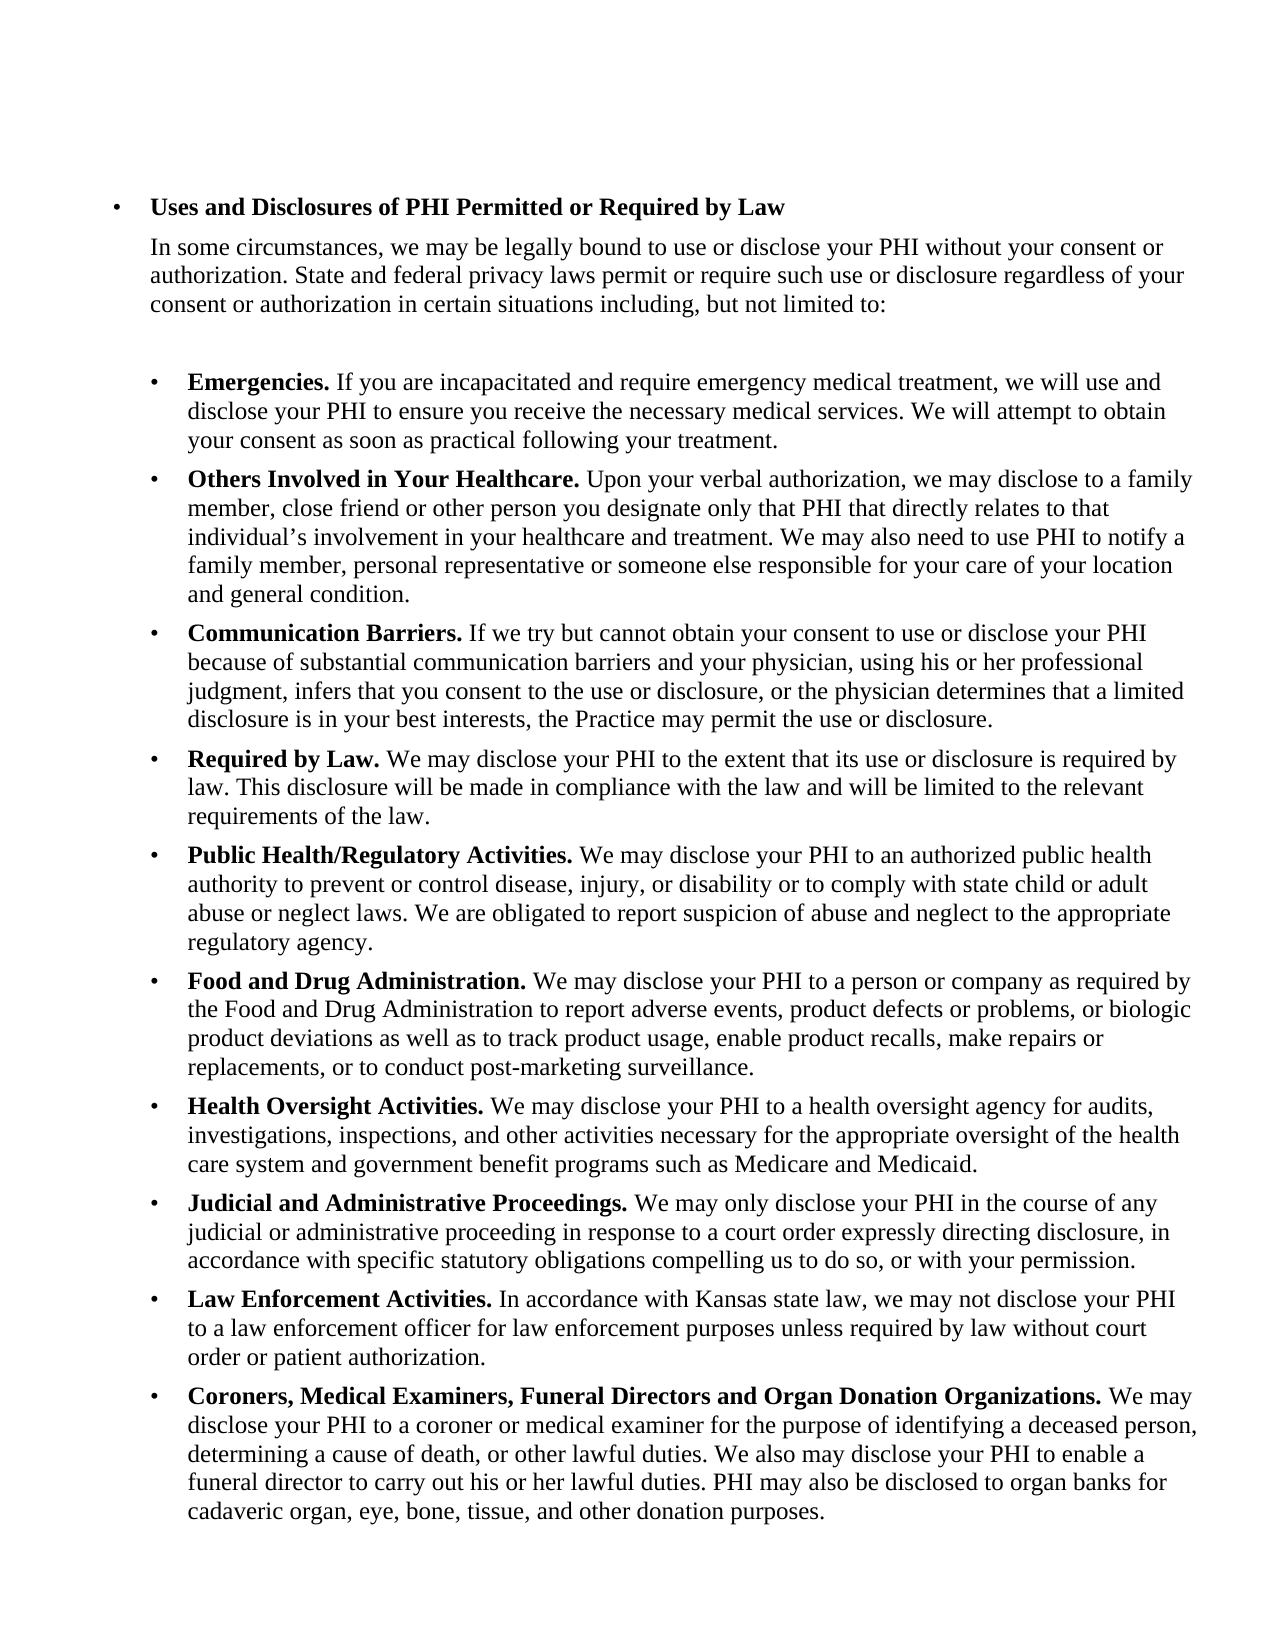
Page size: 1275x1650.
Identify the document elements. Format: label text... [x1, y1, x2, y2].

list Judicial and Administrative Proceedings. We may only disclose your PHI in the course of any judicial or administrative proceeding in response to a court order expressly directing disclosure, in accordance with specific statutory obligations compelling us to do so, or with your permission. [150, 1188, 1200, 1274]
list Others Involved in Your Healthcare. Upon your verbal authorization, we may disclose to a family member, close friend or other person you designate only that PHI that directly relates to that individual’s involvement in your healthcare and treatment. We may also need to use PHI to notify a family member, personal representative or someone else responsible for your care of your location and general condition. [150, 464, 1200, 608]
list Coroners, Medical Examiners, Funeral Directors and Organ Donation Organizations. We may disclose your PHI to a coroner or medical examiner for the purpose of identifying a deceased person, determining a cause of death, or other lawful duties. We also may disclose your PHI to enable a funeral director to carry out his or her lawful duties. PHI may also be disclosed to organ banks for cadaveric organ, eye, bone, tissue, and other donation purposes. [150, 1381, 1200, 1525]
list Health Oversight Activities. We may disclose your PHI to a health oversight agency for audits, investigations, inspections, and other activities necessary for the appropriate oversight of the health care system and government benefit programs such as Medicare and Medicaid. [150, 1091, 1200, 1177]
list Food and Drug Administration. We may disclose your PHI to a person or company as required by the Food and Drug Administration to report adverse events, product defects or problems, or biologic product deviations as well as to track product usage, enable product recalls, make repairs or replacements, or to conduct post-marketing surveillance. [150, 966, 1200, 1081]
text In some circumstances, we may be legally bound to use or disclose your PHI without your consent or authorization. State and federal privacy laws permit or require such use or disclosure regardless of your consent or authorization in certain situations including, but not limited to: [150, 232, 1200, 318]
list Emergencies. If you are incapacitated and require emergency medical treatment, we will use and disclose your PHI to ensure you receive the necessary medical services. We will attempt to obtain your consent as soon as practical following your treatment. [150, 367, 1200, 454]
list Public Health/Regulatory Activities. We may disclose your PHI to an authorized public health authority to prevent or control disease, injury, or disability or to comply with state child or adult abuse or neglect laws. We are obligated to report suspicion of abuse and neglect to the appropriate regulatory agency. [150, 840, 1200, 955]
list Law Enforcement Activities. In accordance with Kansas state law, we may not disclose your PHI to a law enforcement officer for law enforcement purposes unless required by law without court order or patient authorization. [150, 1284, 1200, 1371]
list Communication Barriers. If we try but cannot obtain your consent to use or disclose your PHI because of substantial communication barriers and your physician, using his or her professional judgment, infers that you consent to the use or disclosure, or the physician determines that a limited disclosure is in your best interests, the Practice may permit the use or disclosure. [150, 618, 1200, 733]
list Required by Law. We may disclose your PHI to the extent that its use or disclosure is required by law. This disclosure will be made in compliance with the law and will be limited to the relevant requirements of the law. [150, 744, 1200, 830]
list Uses and Disclosures of PHI Permitted or Required by Law [112, 192, 1200, 221]
